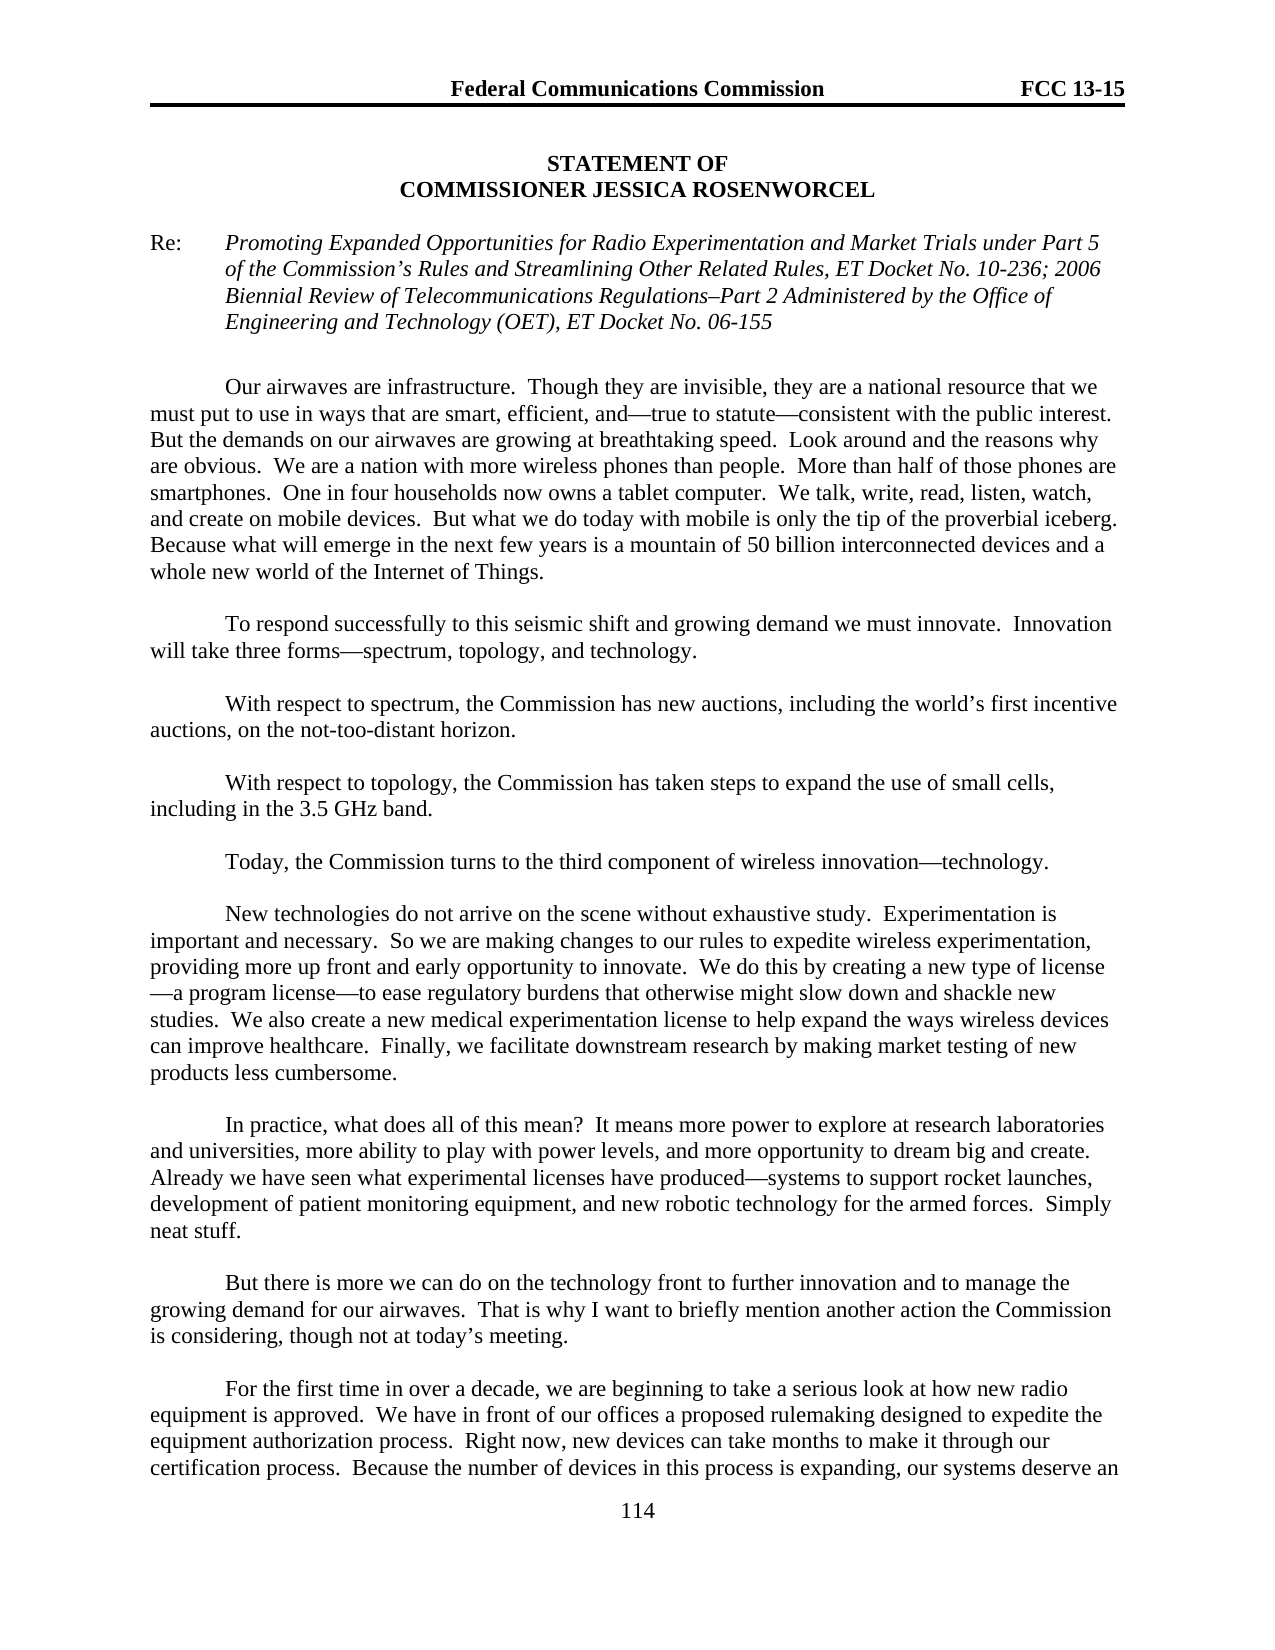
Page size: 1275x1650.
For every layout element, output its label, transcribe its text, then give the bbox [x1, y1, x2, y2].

text With respect to topology, the Commission has taken steps to expand the use of small cells, including in the 3.5 GHz band. [150, 769, 1125, 821]
text New technologies do not arrive on the scene without exhaustive study. Experimentation is important and necessary. So we are making changes to our rules to expedite wireless experimentation, providing more up front and early opportunity to innovate. We do this by creating a new type of license—a program license—to ease regulatory burdens that otherwise might slow down and shackle new studies. We also create a new medical experimentation license to help expand the ways wireless devices can improve healthcare. Finally, we facilitate downstream research by making market testing of new products less cumbersome. [150, 900, 1125, 1085]
text In practice, what does all of this mean? It means more power to explore at research laboratories and universities, more ability to play with power levels, and more opportunity to dream big and create. Already we have seen what experimental licenses have produced—systems to support rocket launches, development of patient monitoring equipment, and new robotic technology for the armed forces. Simply neat stuff. [150, 1111, 1125, 1243]
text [150, 1375, 1125, 1480]
text STATEMENT OF COMMISSIONER JESSICA ROSENWORCEL [150, 150, 1125, 203]
text Today, the Commission turns to the third component of wireless innovation—technology. [150, 848, 1125, 874]
text But there is more we can do on the technology front to further innovation and to manage the growing demand for our airwaves. That is why I want to briefly mention another action the Commission is considering, though not at today’s meeting. [150, 1269, 1125, 1348]
text Re: Promoting Expanded Opportunities for Radio Experimentation and Market Trials under Part 5 of the Commission’s Rules and Streamlining Other Related Rules, ET Docket No. 10-236; 2006 Biennial Review of Telecommunications Regulations–Part 2 Administered by the Office of Engineering and Technology (OET), ET Docket No. 06-155 [150, 229, 1125, 334]
text With respect to spectrum, the Commission has new auctions, including the world’s first incentive auctions, on the not-too-distant horizon. [150, 689, 1125, 742]
text To respond successfully to this seismic shift and growing demand we must innovate. Innovation will take three forms—spectrum, topology, and technology. [150, 611, 1125, 663]
text Our airwaves are infrastructure. Though they are invisible, they are a national resource that we must put to use in ways that are smart, efficient, and—true to statute—consistent with the public interest. But the demands on our airwaves are growing at breathtaking speed. Look around and the reasons why are obvious. We are a nation with more wireless phones than people. More than half of those phones are smartphones. One in four households now owns a tablet computer. We talk, write, read, listen, watch, and create on mobile devices. But what we do today with mobile is only the tip of the proverbial iceberg. Because what will emerge in the next few years is a mountain of 50 billion interconnected devices and a whole new world of the Internet of Things. [150, 373, 1125, 584]
